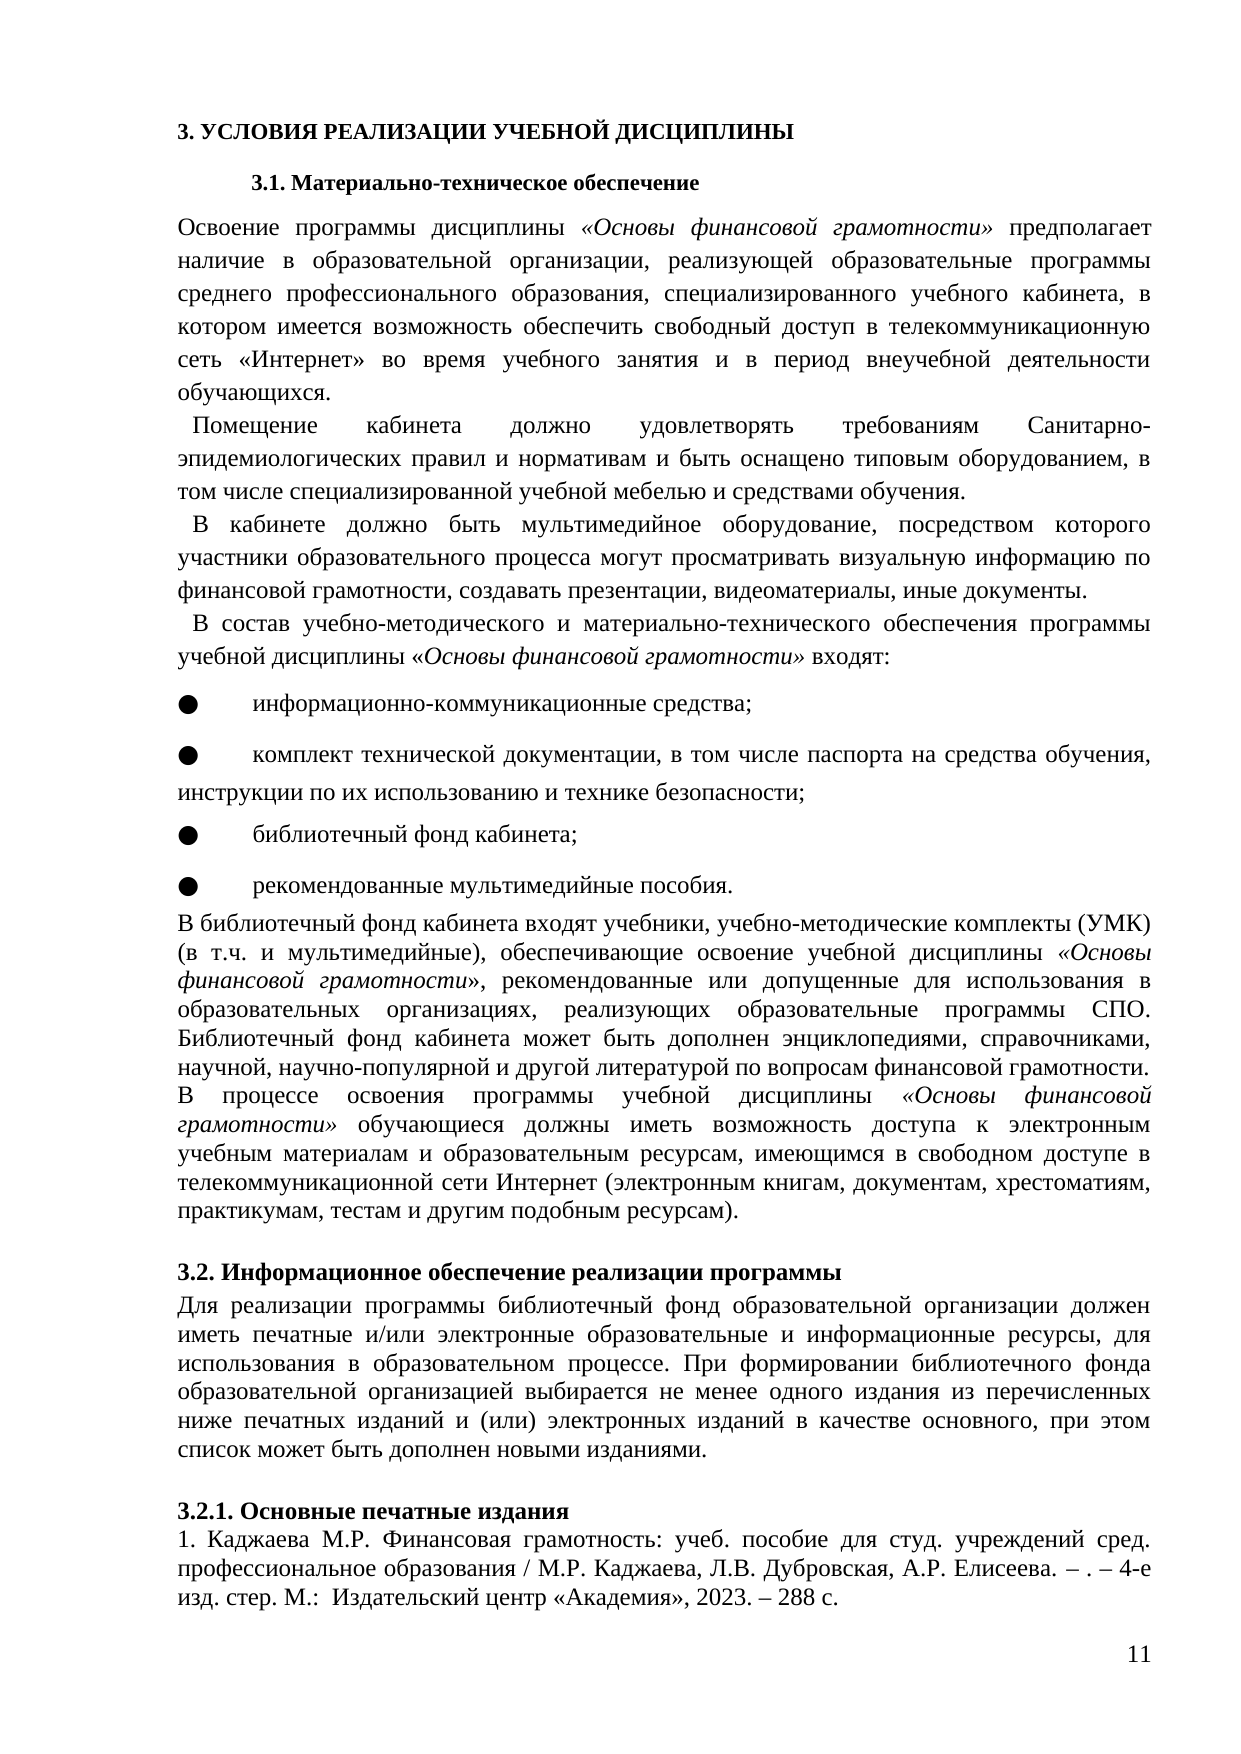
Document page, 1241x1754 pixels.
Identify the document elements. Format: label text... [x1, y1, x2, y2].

list комплект технической документации, в том числе паспорта на средства обучения, инструкции по их использованию и технике безопасности; [177, 725, 1152, 805]
text 3.1. Материально-техническое обеспечение [177, 169, 1152, 196]
text Для реализации программы библиотечный фонд образовательной организации должен иметь печатные и/или электронные образовательные и информационные ресурсы, для использования в образовательном процессе. При формировании библиотечного фонда образовательной организацией выбирается не менее одного издания из перечисленных ниже печатных изданий и (или) электронных изданий в качестве основного, при этом список может быть дополнен новыми изданиями. [177, 1290, 1152, 1463]
list информационно-коммуникационные средства; [177, 674, 1152, 725]
list Каджаева М.Р. Финансовая грамотность: учеб. пособие для студ. учреждений сред. профессиональное образования / М.Р. Каджаева, Л.В. Дубровская, А.Р. Елисеева. – . – 4-е изд. стер. М.: Издательский центр «Академия», 2023. – 288 с. [177, 1524, 1152, 1611]
text 3. УСЛОВИЯ РЕАЛИЗАЦИИ УЧЕБНОЙ ДИСЦИПЛИНЫ [177, 118, 1152, 144]
text В состав учебно-методического и материально-технического обеспечения программы учебной дисциплины «Основы финансовой грамотности» входят: [177, 608, 1152, 670]
text 3.2. Информационное обеспечение реализации программы [177, 1257, 1152, 1286]
text В процессе освоения программы учебной дисциплины «Основы финансовой грамотности» обучающиеся должны иметь возможность доступа к электронным учебным материалам и образовательным ресурсам, имеющимся в свободном доступе в телекоммуникационной сети Интернет (электронным книгам, документам, хрестоматиям, практикумам, тестам и другим подобным ресурсам). [177, 1080, 1152, 1224]
text 3.2.1. Основные печатные издания [177, 1496, 1152, 1524]
list библиотечный фонд кабинета; [177, 805, 1152, 857]
list рекомендованные мультимедийные пособия. [177, 857, 1152, 908]
text В кабинете должно быть мультимедийное оборудование, посредством которого участники образовательного процесса могут просматривать визуальную информацию по финансовой грамотности, создавать презентации, видеоматериалы, иные документы. [177, 509, 1152, 604]
text Помещение кабинета должно удовлетворять требованиям Санитарно-эпидемиологических правил и нормативам и быть оснащено типовым оборудованием, в том числе специализированной учебной мебелью и средствами обучения. [177, 410, 1152, 505]
text В библиотечный фонд кабинета входят учебники, учебно-методические комплекты (УМК) (в т.ч. и мультимедийные), обеспечивающие освоение учебной дисциплины «Основы финансовой грамотности», рекомендованные или допущенные для использования в образовательных организациях, реализующих образовательные программы СПО. Библиотечный фонд кабинета может быть дополнен энциклопедиями, справочниками, научной, научно-популярной и другой литературой по вопросам финансовой грамотности. [177, 908, 1152, 1080]
text Освоение программы дисциплины «Основы финансовой грамотности» предполагает наличие в образовательной организации, реализующей образовательные программы среднего профессионального образования, специализированного учебного кабинета, в котором имеется возможность обеспечить свободный доступ в телекоммуникационную сеть «Интернет» во время учебного занятия и в период внеучебной деятельности обучающихся. [177, 212, 1152, 406]
